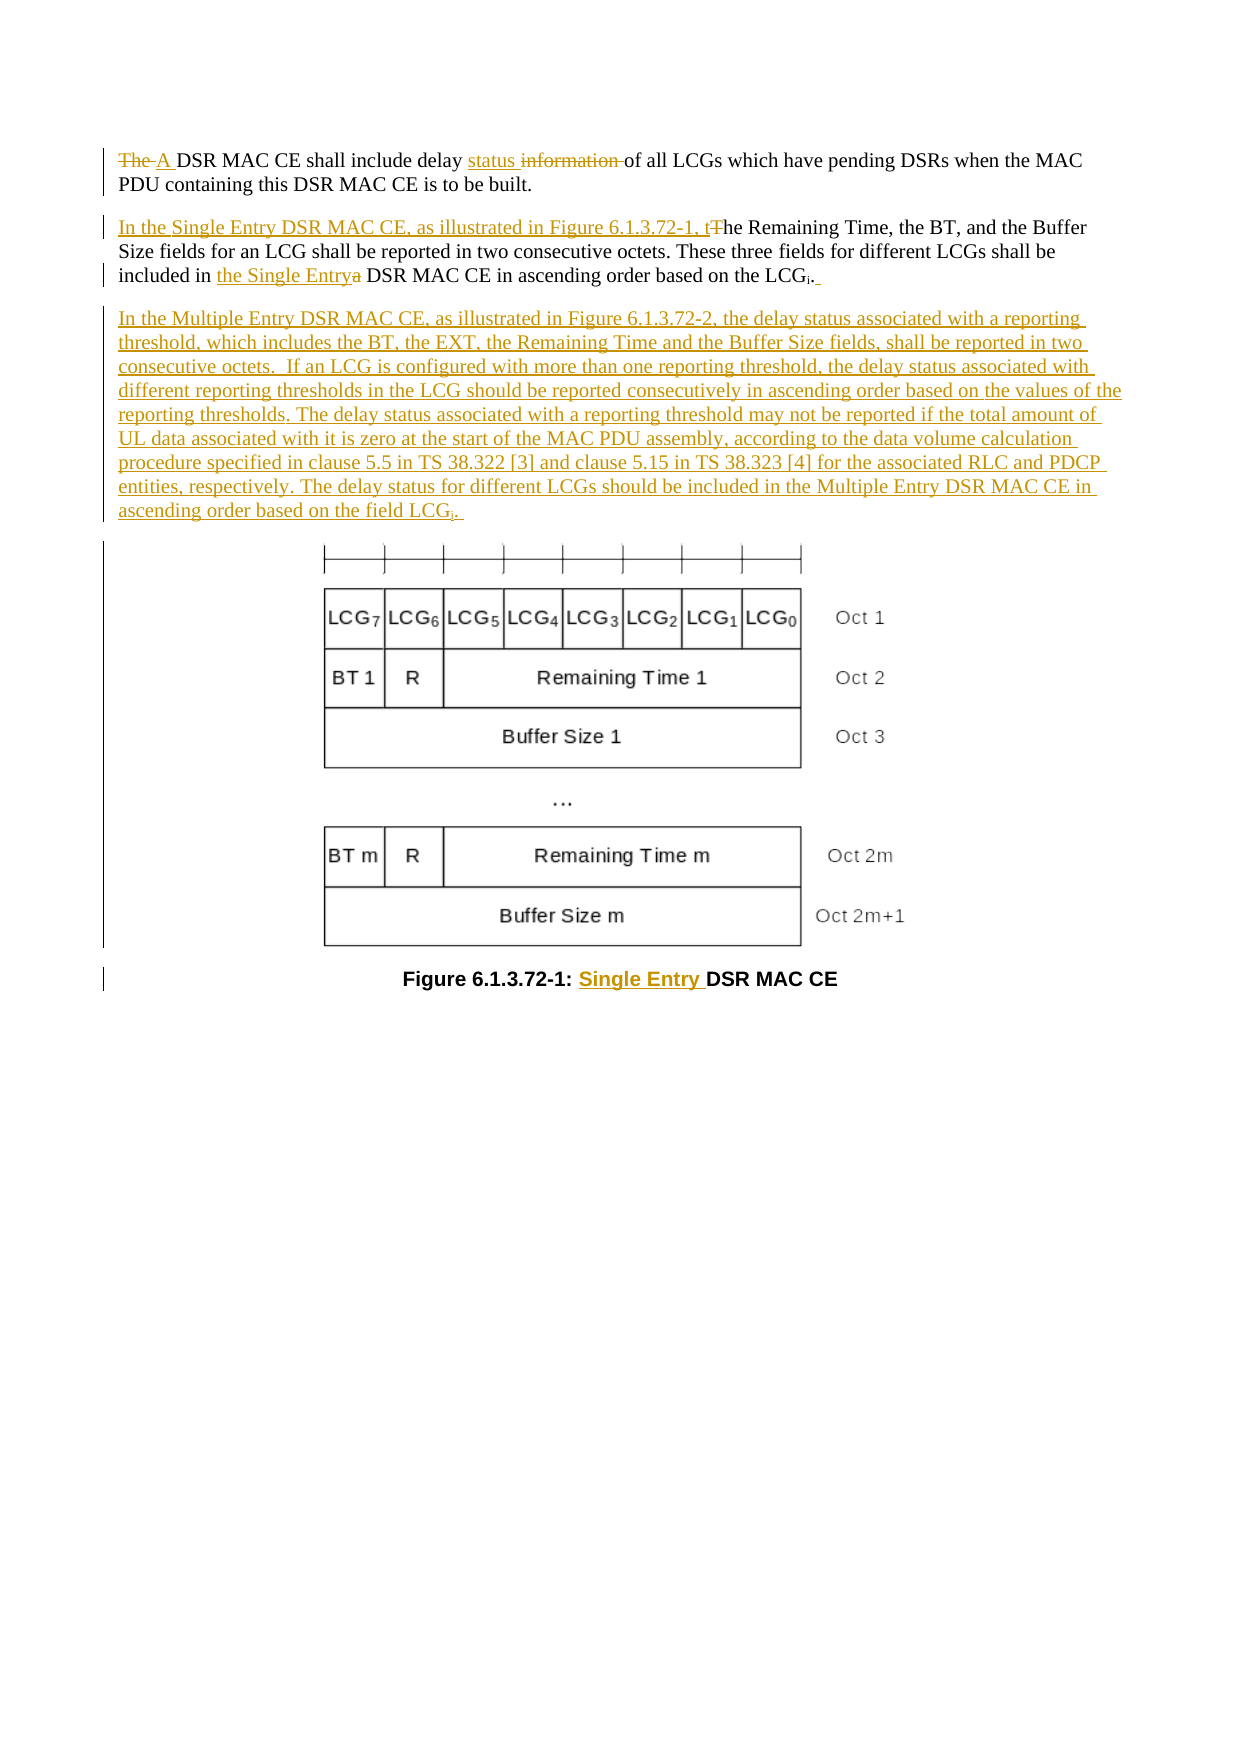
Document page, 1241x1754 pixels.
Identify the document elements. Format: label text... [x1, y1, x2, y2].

text DSR MAC CE shall include delay of all LCGs which have pending DSRs when the MAC PDU containing this DSR MAC CE is to be built. [118, 148, 1122, 196]
text Figure 6.1.3.72-1: DSR MAC CE [118, 967, 1122, 991]
text he Remaining Time, the BT, and the Buffer Size fields for an LCG shall be reported in two consecutive octets. These three fields for different LCGs shall be included in DSR MAC CE in ascending order based on the LCGi. [118, 214, 1122, 287]
